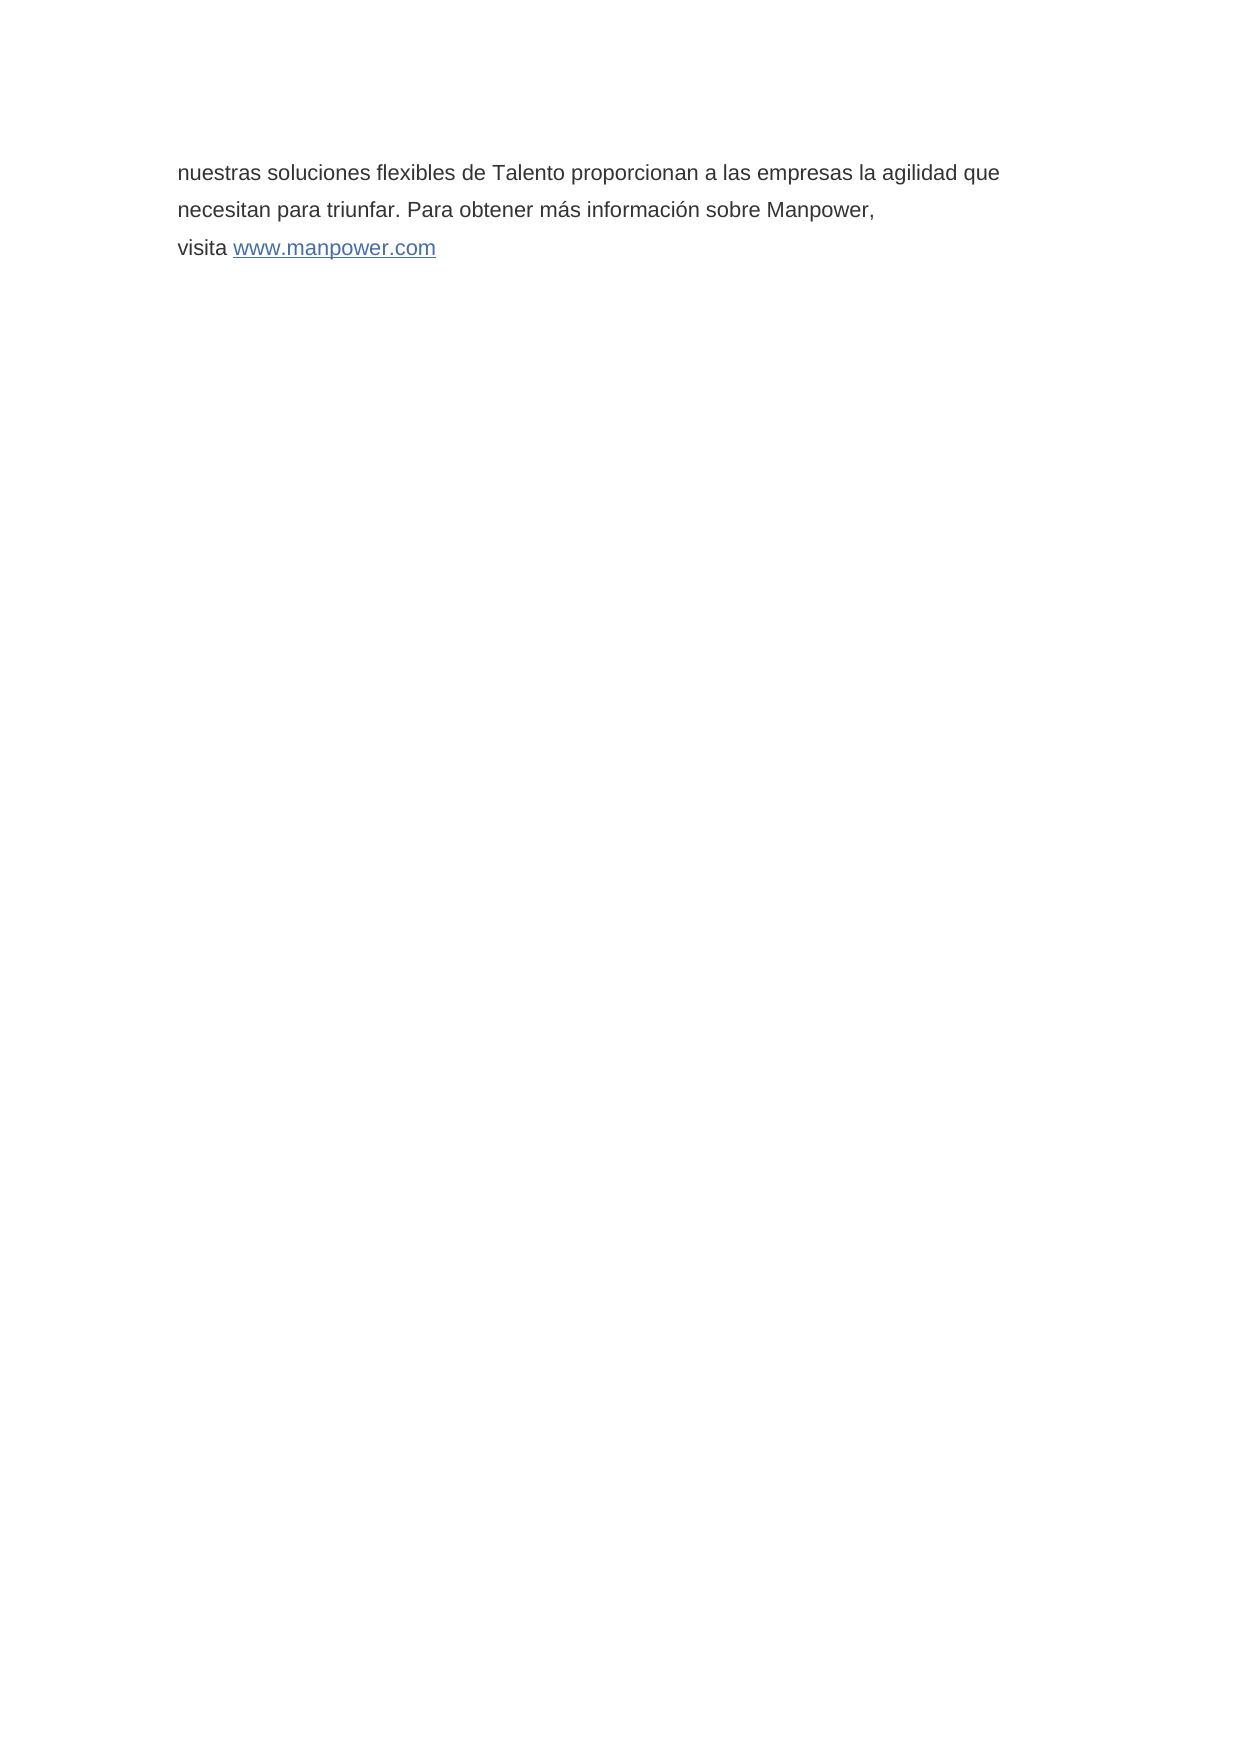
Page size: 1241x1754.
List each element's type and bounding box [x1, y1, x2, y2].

text [177, 148, 1063, 260]
